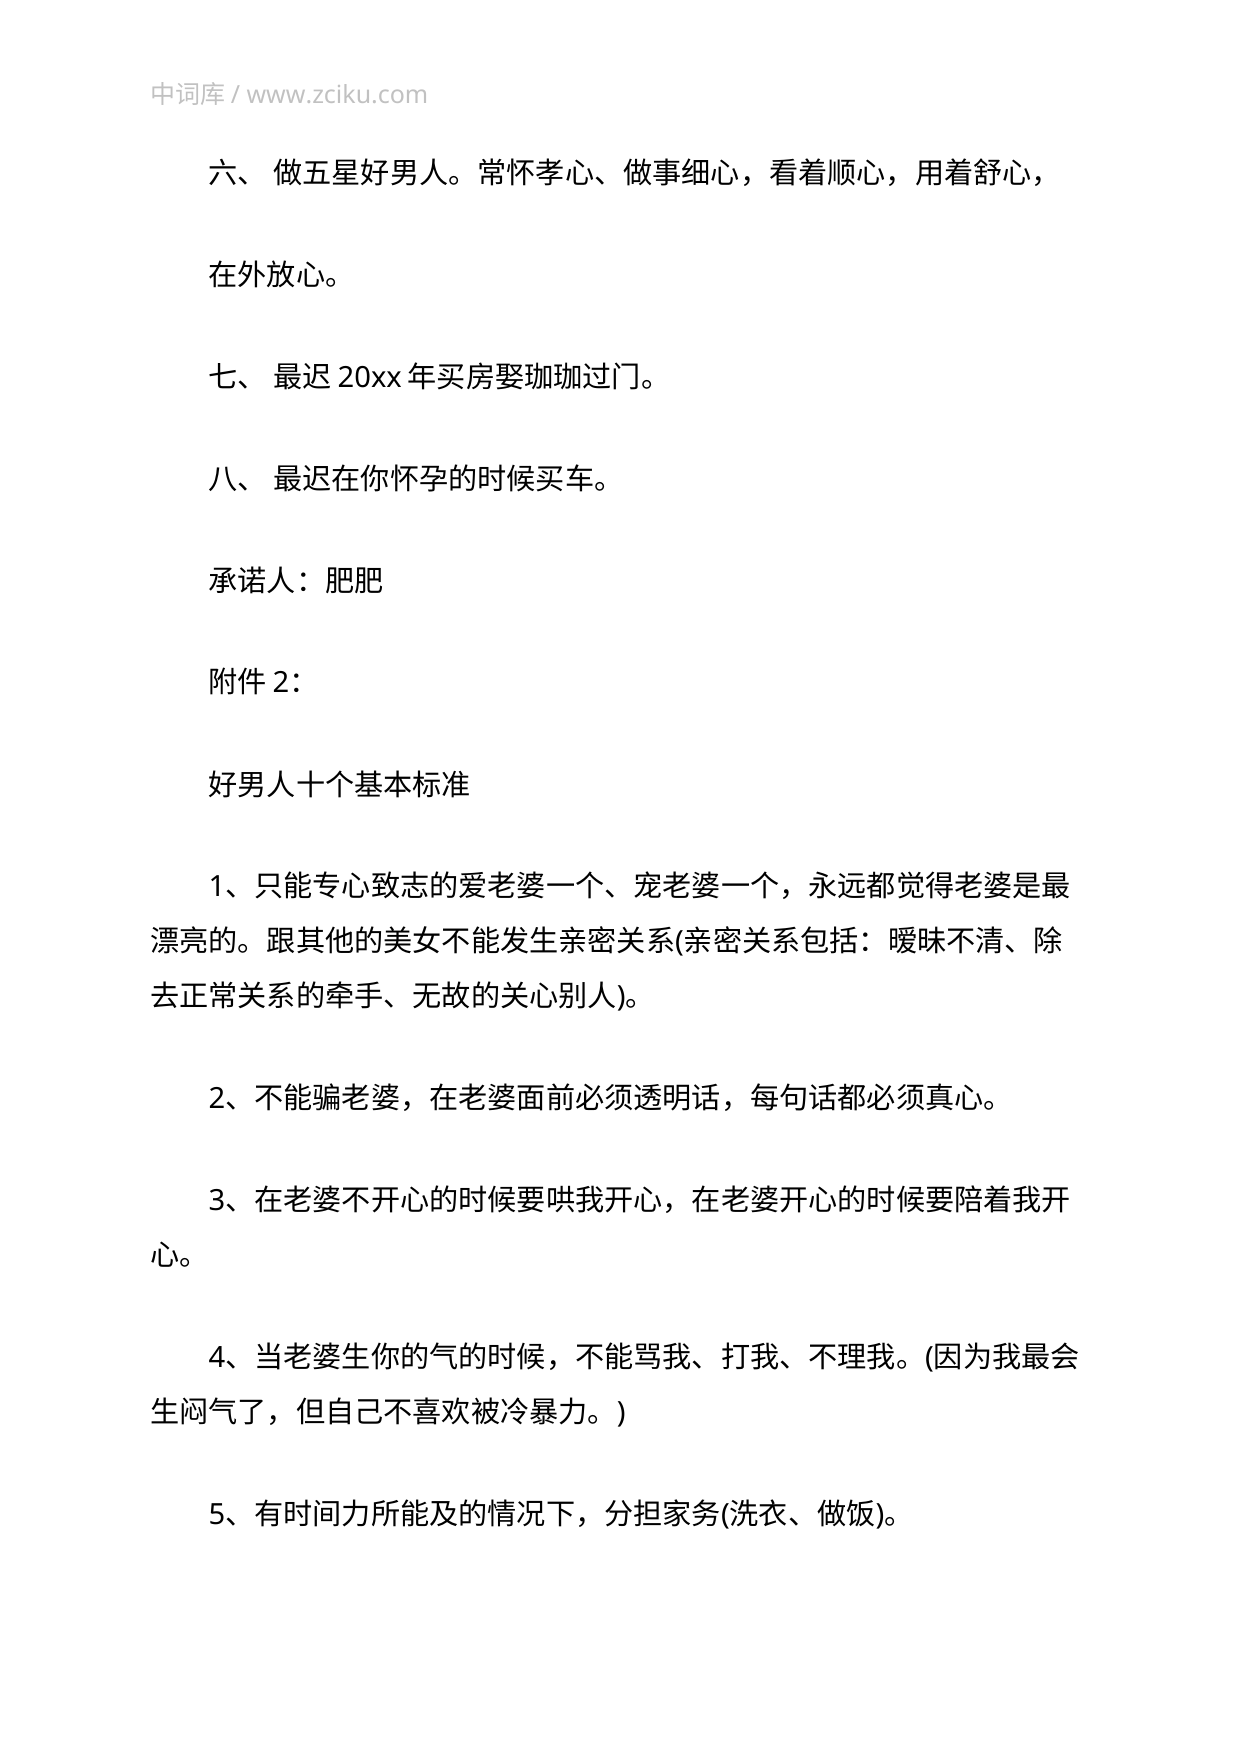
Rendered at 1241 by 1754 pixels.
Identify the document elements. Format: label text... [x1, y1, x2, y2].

text 5、有时间力所能及的情况下，分担家务(洗衣、做饭)。 [150, 1491, 1090, 1533]
text 八、 最迟在你怀孕的时候买车。 [150, 456, 1090, 498]
text 承诺人：肥肥 [150, 557, 1090, 599]
text 在外放心。 [150, 252, 1090, 294]
text 2、不能骗老婆，在老婆面前必须透明话，每句话都必须真心。 [150, 1075, 1090, 1117]
text 六、 做五星好男人。常怀孝心、做事细心，看着顺心，用着舒心， [150, 150, 1090, 192]
text 4、当老婆生你的气的时候，不能骂我、打我、不理我。(因为我最会生闷气了，但自己不喜欢被冷暴力。) [150, 1333, 1090, 1431]
text 3、在老婆不开心的时候要哄我开心，在老婆开心的时候要陪着我开心。 [150, 1177, 1090, 1274]
text 附件2： [150, 659, 1090, 701]
text 好男人十个基本标准 [150, 761, 1090, 803]
text 七、 最迟20xx年买房娶珈珈过门。 [150, 353, 1090, 396]
text 1、只能专心致志的爱老婆一个、宠老婆一个，永远都觉得老婆是最漂亮的。跟其他的美女不能发生亲密关系(亲密关系包括：暧昧不清、除去正常关系的牵手、无故的关心别人)。 [150, 863, 1090, 1015]
